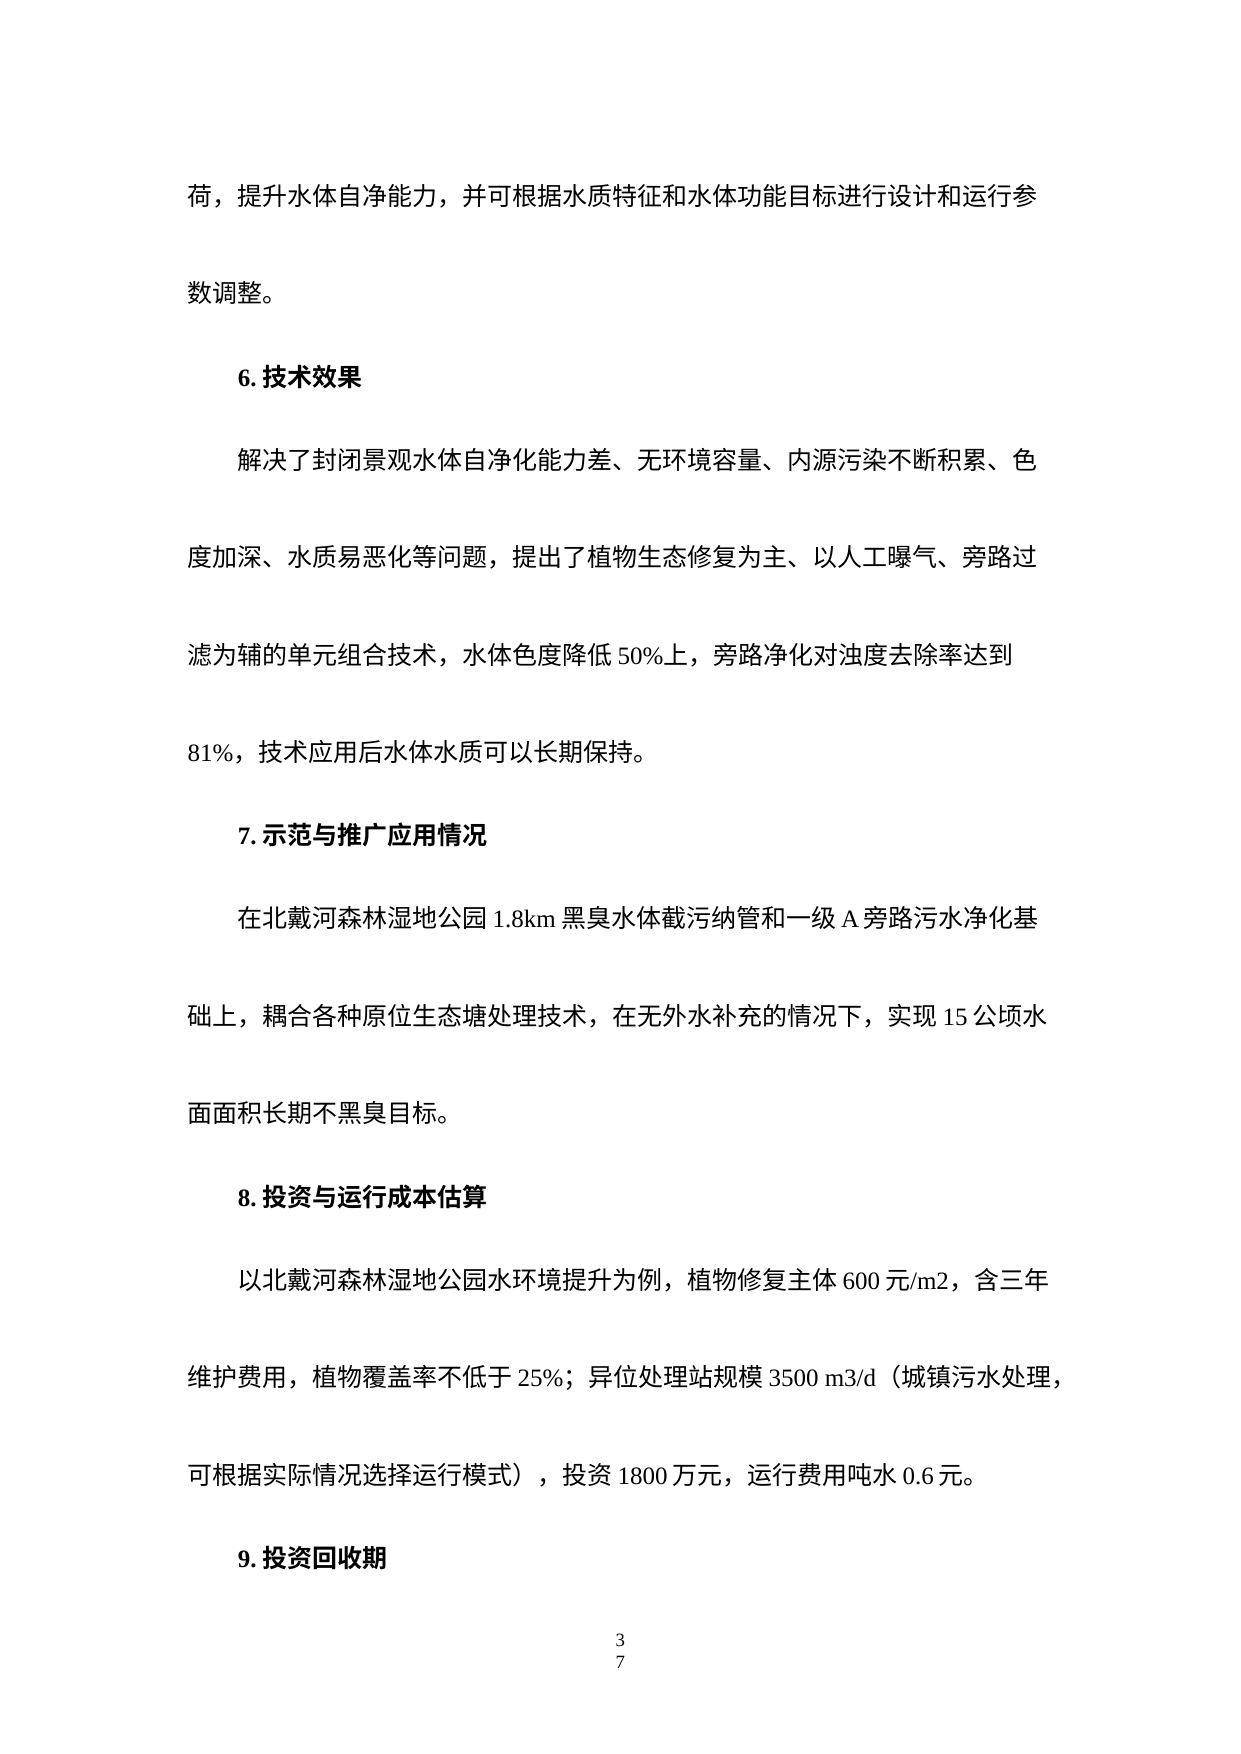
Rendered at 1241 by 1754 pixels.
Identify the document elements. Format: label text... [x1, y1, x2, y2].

text 6. 技术效果 [187, 343, 1053, 408]
text 8. 投资与运行成本估算 [187, 1163, 1053, 1228]
text 以北戴河森林湿地公园水环境提升为例，植物修复主体600元/m2，含三年维护费用，植物覆盖率不低于25%；异位处理站规模3500 m3/d（城镇污水处理，可根据实际情况选择运行模式），投资1800万元，运行费用吨水0.6元。 [187, 1246, 1053, 1506]
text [187, 162, 1053, 324]
text 7. 示范与推广应用情况 [187, 801, 1053, 866]
text 在北戴河森林湿地公园1.8km黑臭水体截污纳管和一级A旁路污水净化基础上，耦合各种原位生态塘处理技术，在无外水补充的情况下，实现15公顷水面面积长期不黑臭目标。 [187, 884, 1053, 1144]
text 9. 投资回收期 [187, 1524, 1053, 1589]
text 解决了封闭景观水体自净化能力差、无环境容量、内源污染不断积累、色度加深、水质易恶化等问题，提出了植物生态修复为主、以人工曝气、旁路过滤为辅的单元组合技术，水体色度降低50%上，旁路净化对浊度去除率达到81%，技术应用后水体水质可以长期保持。 [187, 426, 1053, 783]
